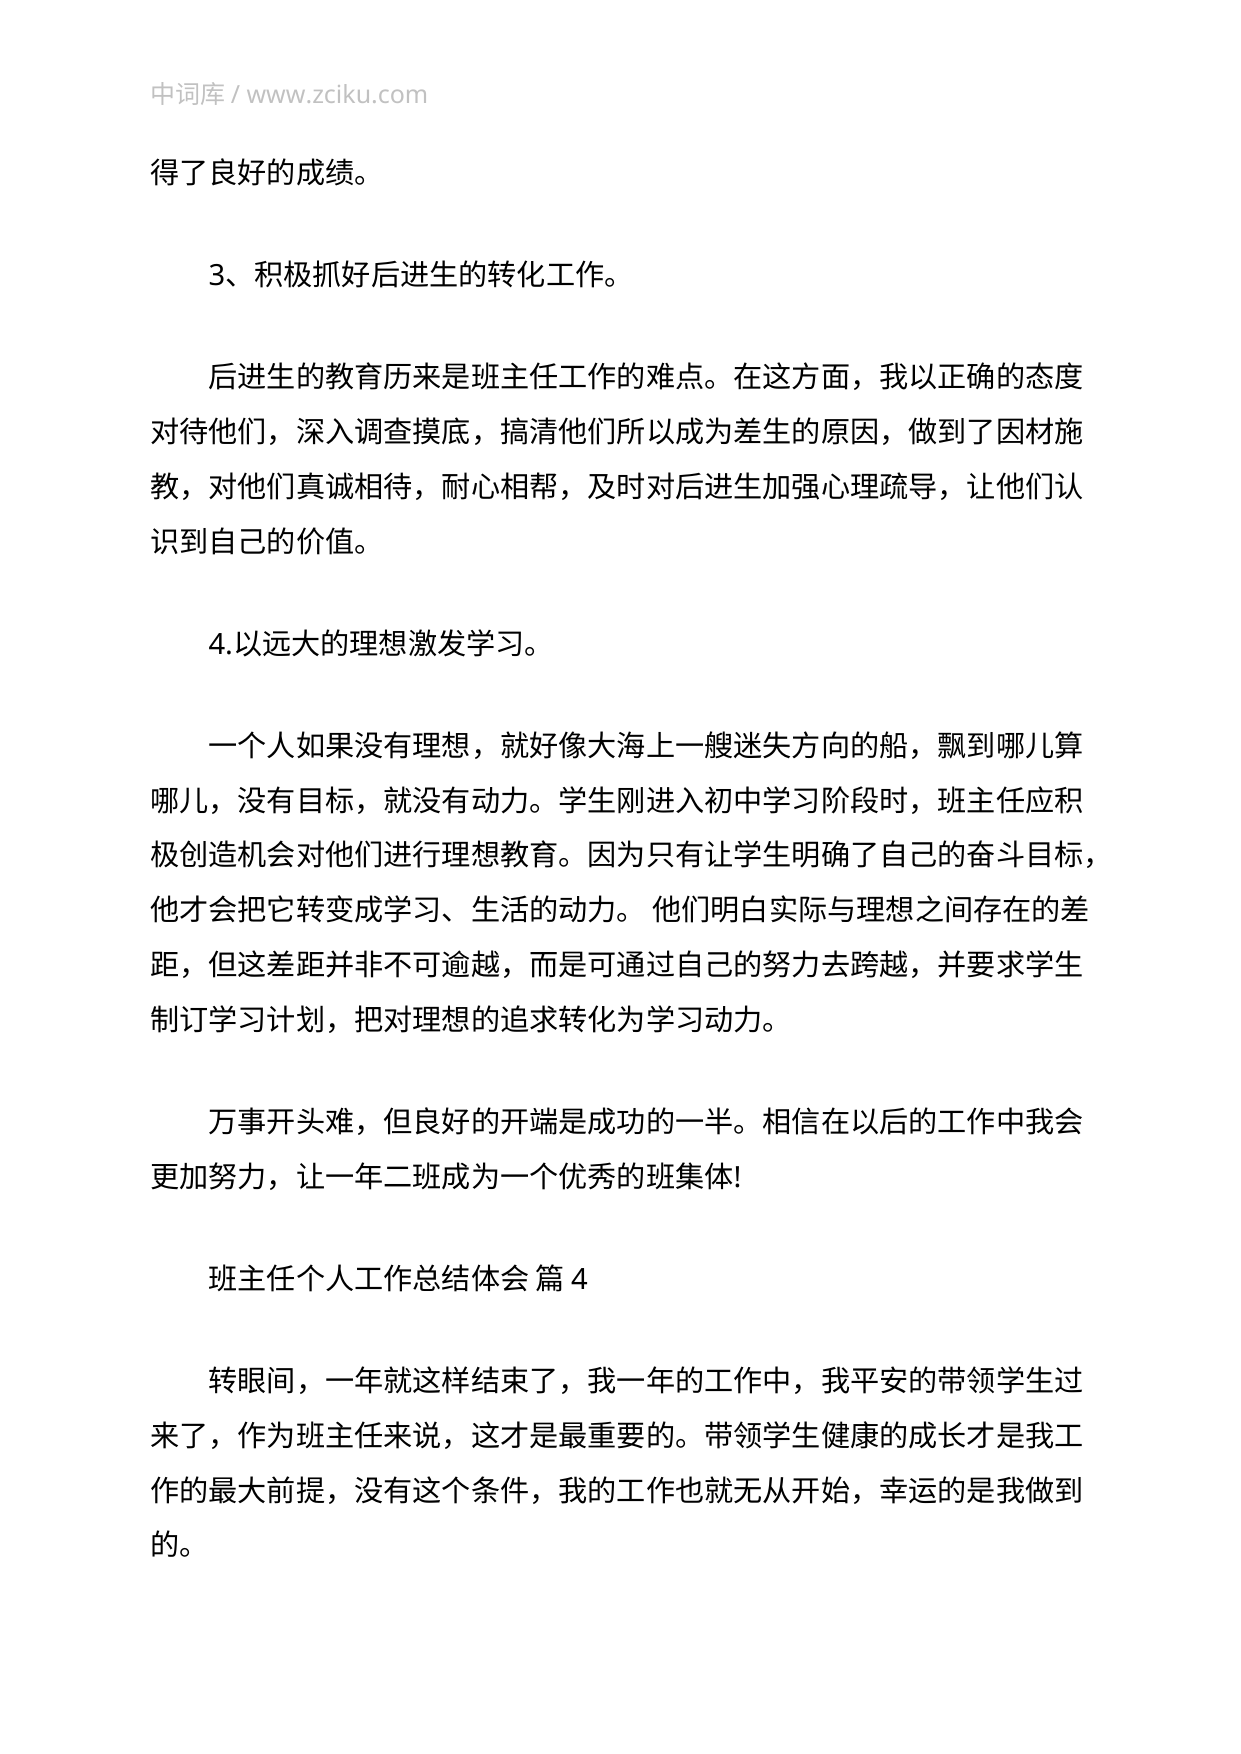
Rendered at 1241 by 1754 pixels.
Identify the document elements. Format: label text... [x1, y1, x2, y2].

text 万事开头难，但良好的开端是成功的一半。相信在以后的工作中我会更加努力，让一年二班成为一个优秀的班集体! [150, 1098, 1090, 1196]
text 4.以远大的理想激发学习。 [150, 620, 1090, 663]
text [150, 150, 1090, 192]
text 后进生的教育历来是班主任工作的难点。在这方面，我以正确的态度对待他们，深入调查摸底，搞清他们所以成为差生的原因，做到了因材施教，对他们真诚相待，耐心相帮，及时对后进生加强心理疏导，让他们认识到自己的价值。 [150, 354, 1090, 561]
text 一个人如果没有理想，就好像大海上一艘迷失方向的船，飘到哪儿算哪儿，没有目标，就没有动力。学生刚进入初中学习阶段时，班主任应积极创造机会对他们进行理想教育。因为只有让学生明确了自己的奋斗目标，他才会把它转变成学习、生活的动力。 他们明白实际与理想之间存在的差距，但这差距并非不可逾越，而是可通过自己的努力去跨越，并要求学生制订学习计划，把对理想的追求转化为学习动力。 [150, 722, 1090, 1039]
text 转眼间，一年就这样结束了，我一年的工作中，我平安的带领学生过来了，作为班主任来说，这才是最重要的。带领学生健康的成长才是我工作的最大前提，没有这个条件，我的工作也就无从开始，幸运的是我做到的。 [150, 1357, 1090, 1564]
text 3、积极抓好后进生的转化工作。 [150, 252, 1090, 294]
text 班主任个人工作总结体会 篇4 [150, 1255, 1090, 1298]
